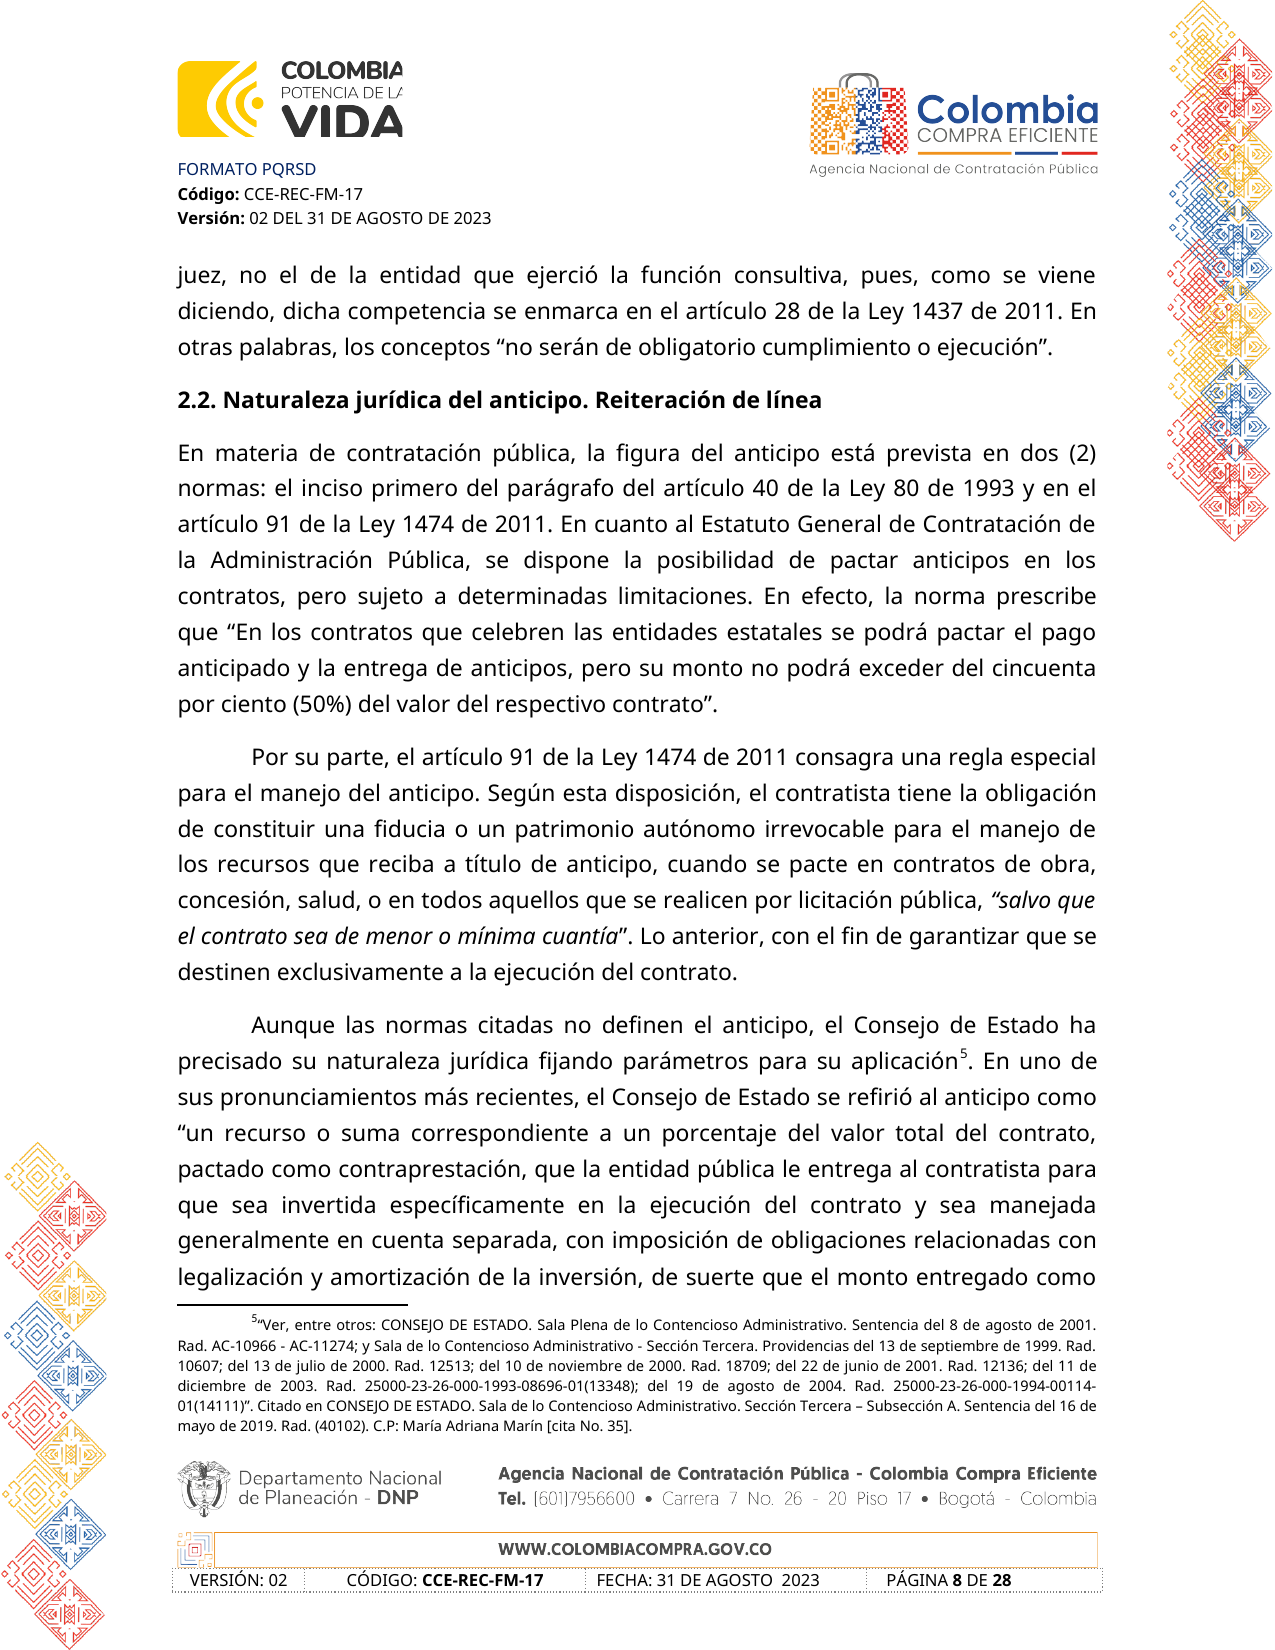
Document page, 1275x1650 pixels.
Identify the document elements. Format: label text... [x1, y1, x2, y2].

text En materia de contratación pública, la figura del anticipo está prevista en dos (2) normas: el inciso primero del parágrafo del artículo 40 de la Ley 80 de 1993 y en el artículo 91 de la Ley 1474 de 2011. En cuanto al Estatuto General de Contratación de la Administración Pública, se dispone la posibilidad de pactar anticipos en los contratos, pero sujeto a determinadas limitaciones. En efecto, la norma prescribe que “En los contratos que celebren las entidades estatales se podrá pactar el pago anticipado y la entrega de anticipos, pero su monto no podrá exceder del cincuenta por ciento (50%) del valor del respectivo contrato”. [177, 436, 1098, 719]
picture [177, 61, 402, 137]
picture [177, 1461, 1098, 1568]
picture [1165, 0, 1272, 539]
text Por su parte, el artículo 91 de la Ley 1474 de 2011 consagra una regla especial para el manejo del anticipo. Según esta disposición, el contratista tiene la obligación de constituir una fiducia o un patrimonio autónomo irrevocable para el manejo de los recursos que reciba a título de anticipo, cuando se pacte en contratos de obra, concesión, salud, o en todos aquellos que se realicen por licitación pública, “salvo que el contrato sea de menor o mínima cuantía”. Lo anterior, con el fin de garantizar que se destinen exclusivamente a la ejecución del contrato. [177, 741, 1098, 987]
picture [0, 1141, 106, 1648]
text 2.2. Naturaleza jurídica del anticipo. Reiteración de línea [177, 384, 1098, 415]
picture [809, 73, 1098, 177]
